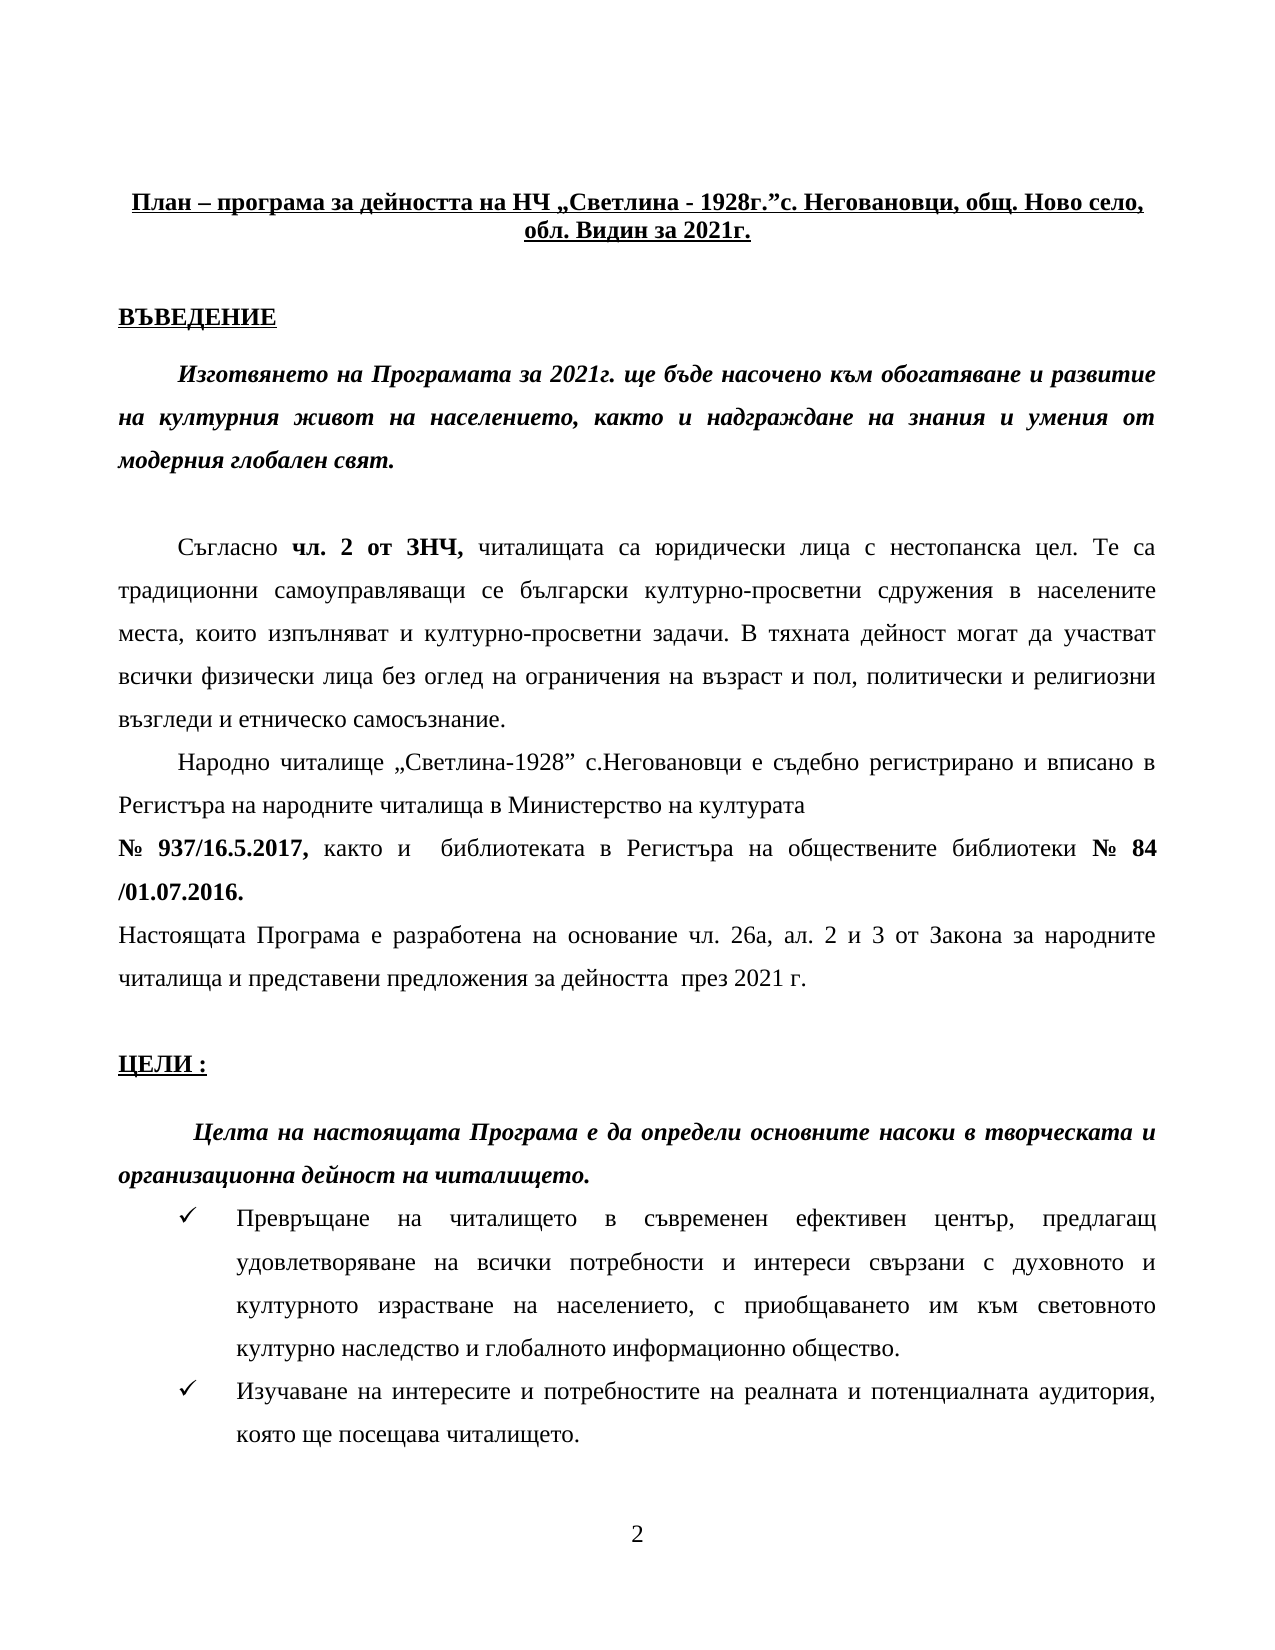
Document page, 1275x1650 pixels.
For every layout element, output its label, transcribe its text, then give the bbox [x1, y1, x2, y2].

text ВЪВЕДЕНИЕ [118, 302, 1157, 330]
text Изготвянето на Програмата за 2021г. ще бъде насочено към обогатяване и развитие на културния живот на населението, както и надграждане на знания и умения от модерния глобален свят. [118, 359, 1157, 474]
text План – програма за дейността на НЧ „Светлина - 1928г.”с. Неговановци, общ. Ново село, обл. Видин за 2021г. [118, 187, 1157, 244]
text Целта на настоящата Програма е да определи основните насоки в творческата и организационна дейност на читалището. [118, 1117, 1157, 1189]
text Настоящата Програма е разработена на основание чл. 26а, ал. 2 и 3 от Закона за народните читалища и представени предложения за дейността през 2021 г. [118, 920, 1157, 992]
text № 937/16.5.2017, както и библиотеката в Регистъра на обществените библиотеки № 84 /01.07.2016. [118, 833, 1157, 905]
text ЦЕЛИ : [118, 1049, 1157, 1078]
list Изучаване на интересите и потребностите на реалната и потенциалната аудитория, която ще посещава читалището. [177, 1376, 1157, 1448]
list Превръщане на читалището в съвременен ефективен център, предлагащ удовлетворяване на всички потребности и интереси свързани с духовното и културното израстване на населението, с приобщаването им към световното културно наследство и глобалното информационно общество. [177, 1203, 1157, 1362]
text Съгласно чл. 2 от ЗНЧ, читалищата са юридически лица с нестопанска цел. Те са традиционни самоуправляващи се български културно-просветни сдружения в населените места, които изпълняват и културно-просветни задачи. В тяхната дейност могат да участват всички физически лица без оглед на ограничения на възраст и пол, политически и религиозни възгледи и етническо самосъзнание. [118, 532, 1157, 733]
text Народно читалище „Светлина-1928” с.Неговановци е съдебно регистрирано и вписано в Регистъра на народните читалища в Министерство на културата [118, 747, 1157, 819]
